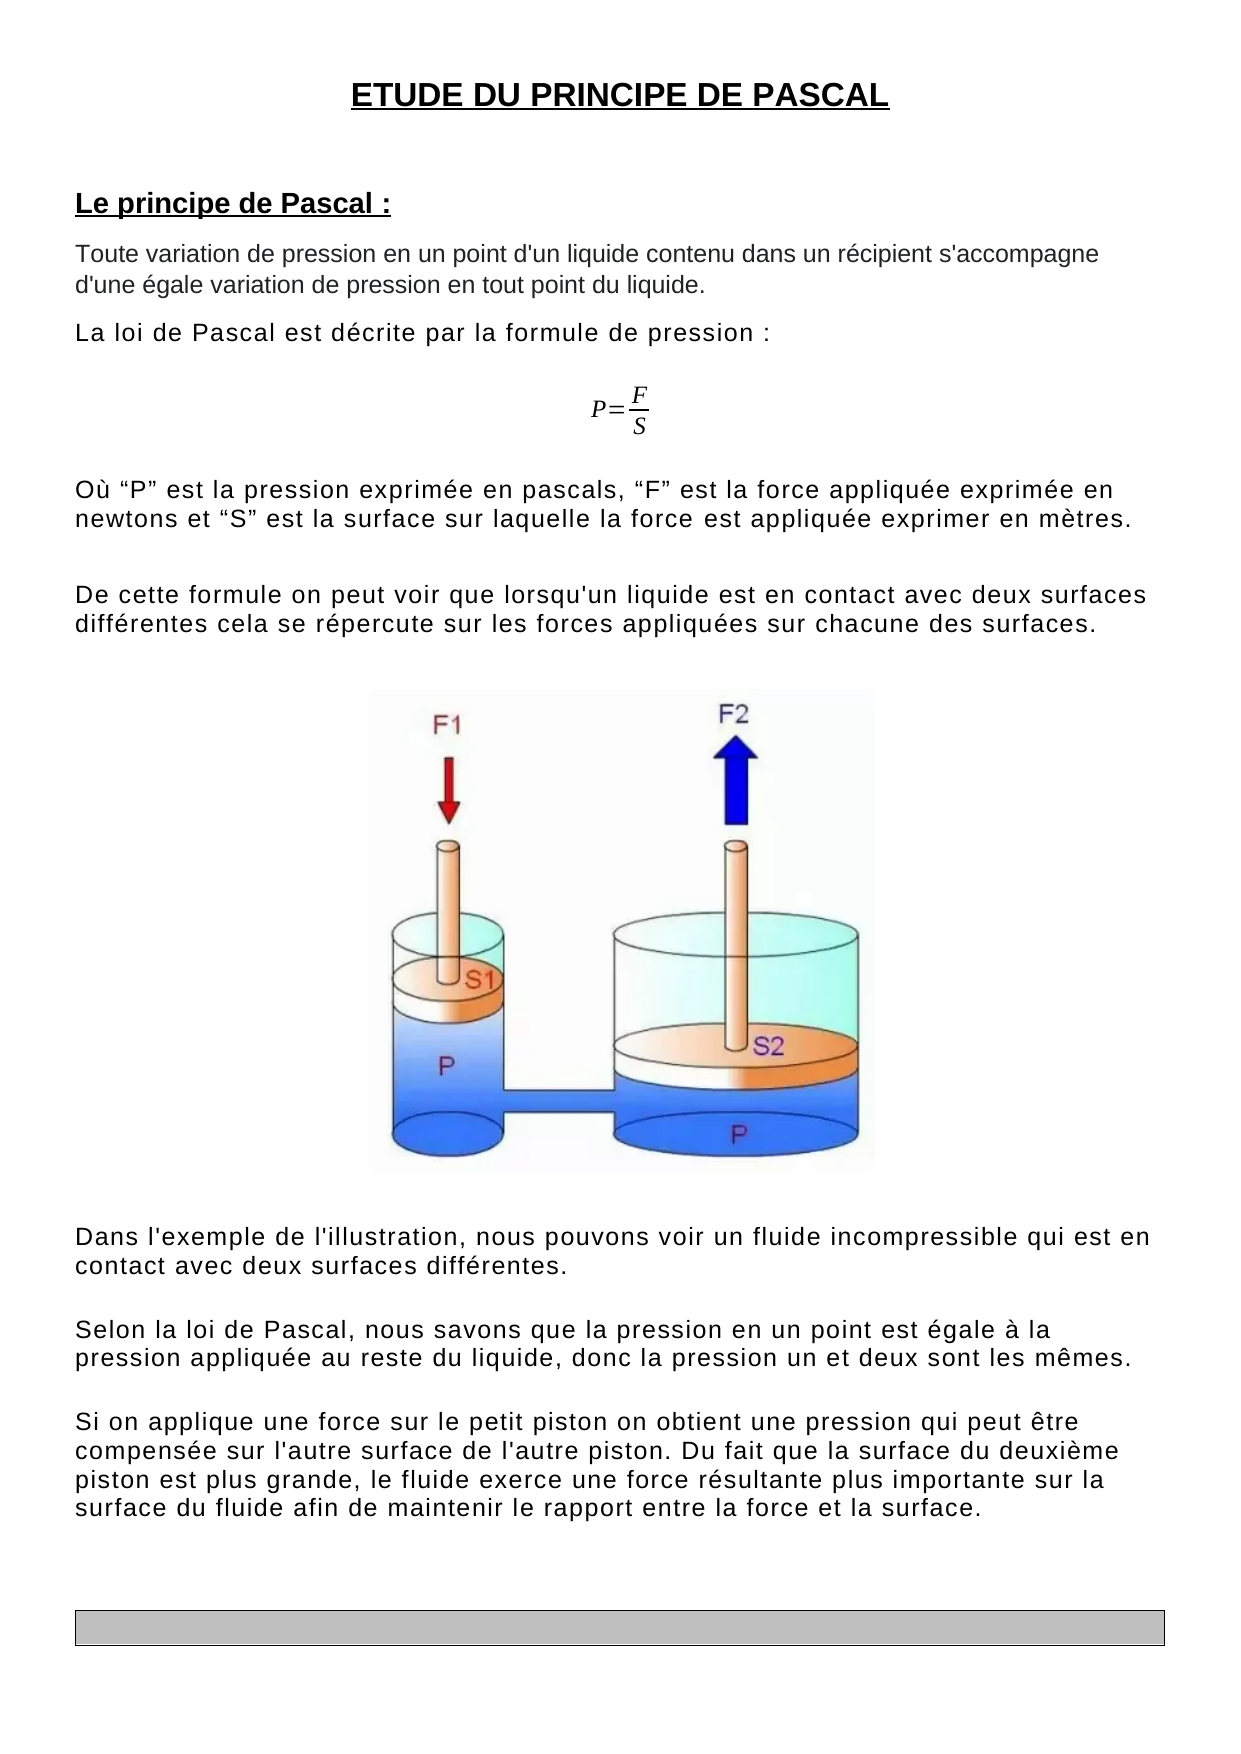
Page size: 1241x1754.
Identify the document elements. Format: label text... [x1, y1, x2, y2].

text Dans l'exemple de l'illustration, nous pouvons voir un fluide incompressible qui est en contact avec deux surfaces différentes. [75, 1222, 1165, 1280]
text Si on applique une force sur le petit piston on obtient une pression qui peut être compensée sur l'autre surface de l'autre piston. Du fait que la surface du deuxième piston est plus grande, le fluide exerce une force résultante plus importante sur la surface du fluide afin de maintenir le rapport entre la force et la surface. [75, 1407, 1165, 1522]
text Selon la loi de Pascal, nous savons que la pression en un point est égale à la pression appliquée au reste du liquide, donc la pression un et deux sont les mêmes. [75, 1315, 1165, 1372]
text La loi de Pascal est décrite par la formule de pression : [75, 317, 1165, 346]
text Toute variation de pression en un point d'un liquide contenu dans un récipient s'accompagne d'une égale variation de pression en tout point du liquide. [75, 239, 1165, 298]
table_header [76, 1611, 1164, 1644]
text Le principe de Pascal : [75, 186, 1165, 219]
text ETUDE DU PRINCIPE DE PASCAL [75, 75, 1165, 113]
text Où “P” est la pression exprimée en pascals, “F” est la force appliquée exprimée en newtons et “S” est la surface sur laquelle la force est appliquée exprimer en mètres. [75, 475, 1165, 533]
text De cette formule on peut voir que lorsqu'un liquide est en contact avec deux surfaces différentes cela se répercute sur les forces appliquées sur chacune des surfaces. [75, 580, 1165, 638]
picture [363, 672, 878, 1188]
